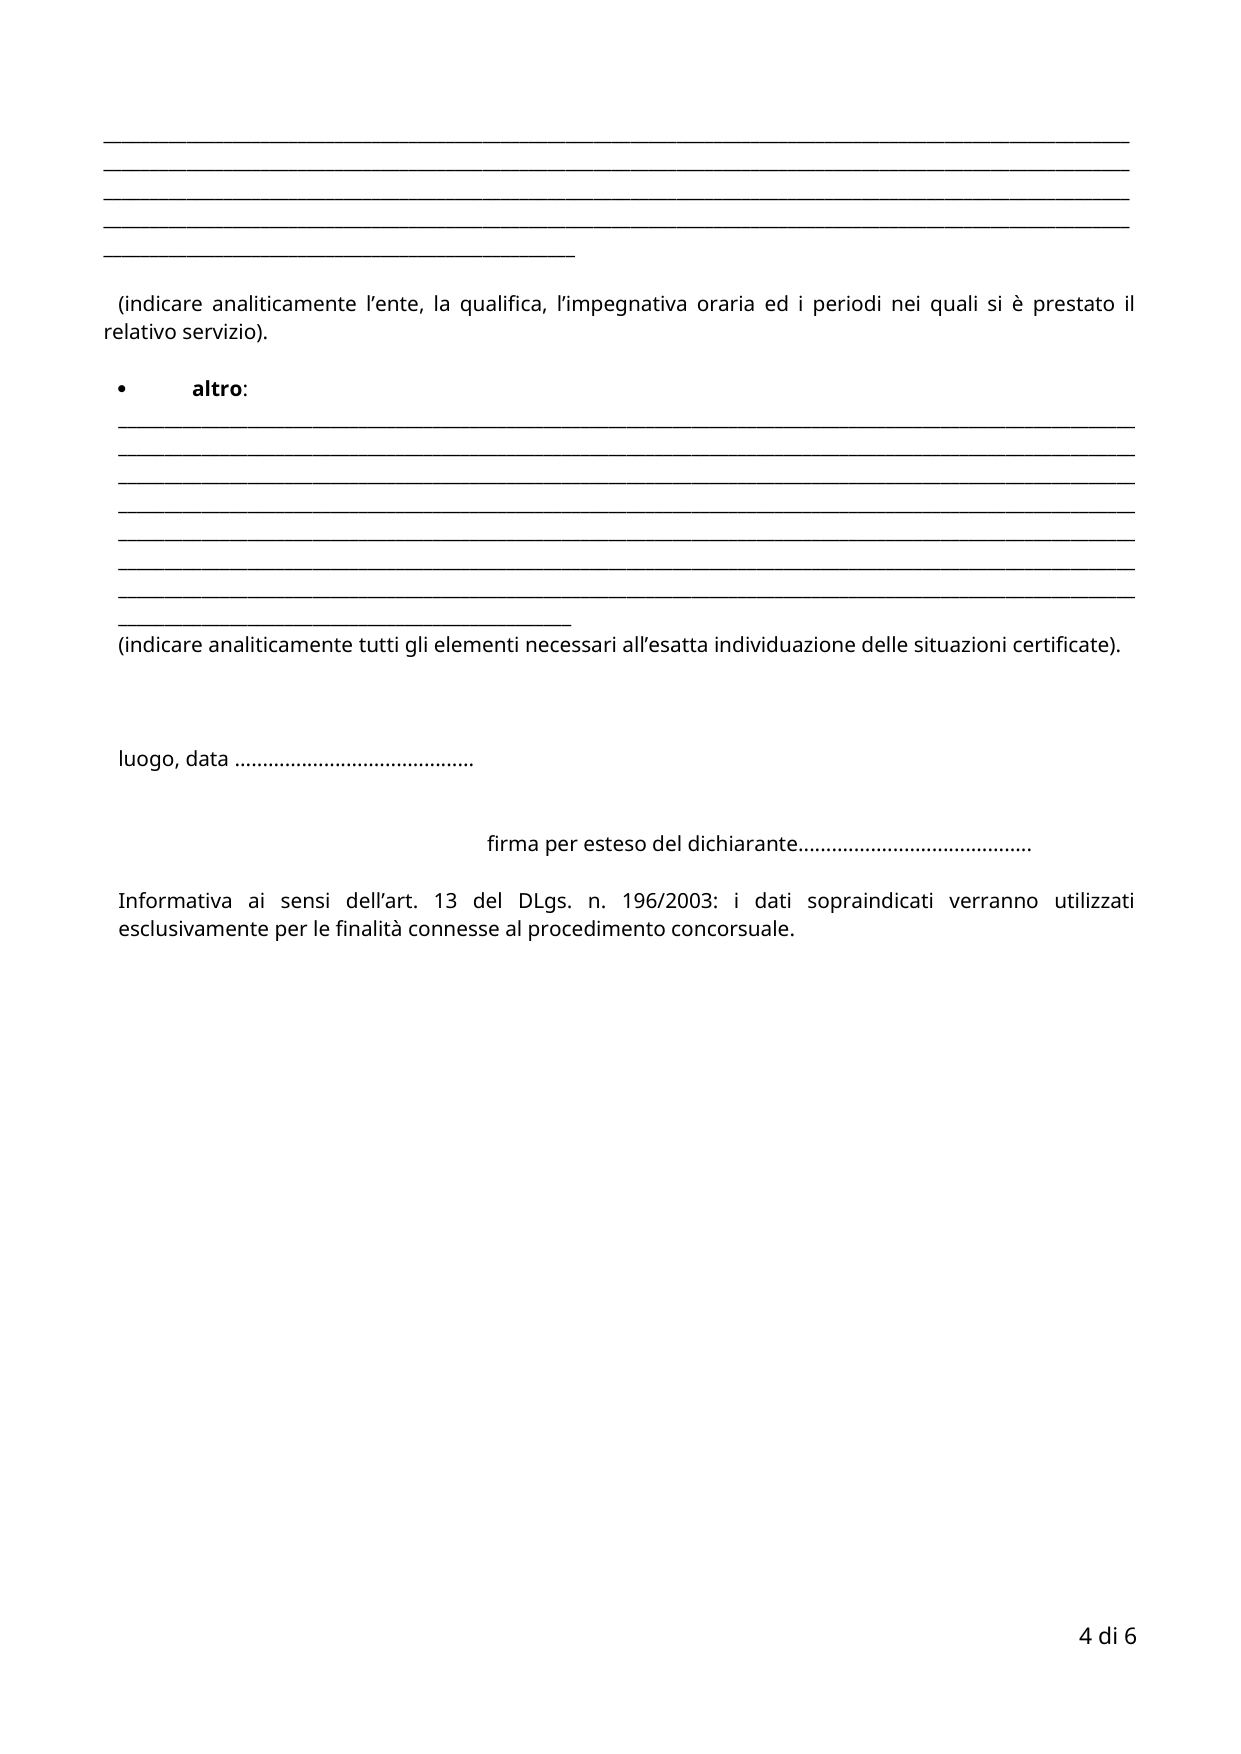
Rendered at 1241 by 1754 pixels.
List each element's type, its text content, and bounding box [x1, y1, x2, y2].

text (indicare analiticamente l’ente, la qualifica, l’impegnativa oraria ed i periodi nei quali si è prestato il relativo servizio). [103, 289, 1137, 346]
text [103, 118, 1137, 260]
text firma per esteso del dichiarante.......................................... [177, 829, 1137, 858]
text (indicare analiticamente tutti gli elementi necessari all’esatta individuazione delle situazioni certificate). [118, 630, 1137, 658]
text luogo, data ........................................... [118, 744, 1137, 772]
text Informativa ai sensi dell’art. 13 del DLgs. n. 196/2003: i dati sopraindicati verranno utilizzati esclusivamente per le finalità connesse al procedimento concorsuale. [118, 886, 1137, 943]
list altro: ___________________________________________________________________________________________________________________________________________________________________________________________________________________________________________________________________________________________________________________________________________________________________________________________________________________________________________________________________________________________________________________________________________________________________________________________________________________________________________________________________________________________________________________________________________________________________________________________________________________________________________________ [118, 374, 1137, 630]
